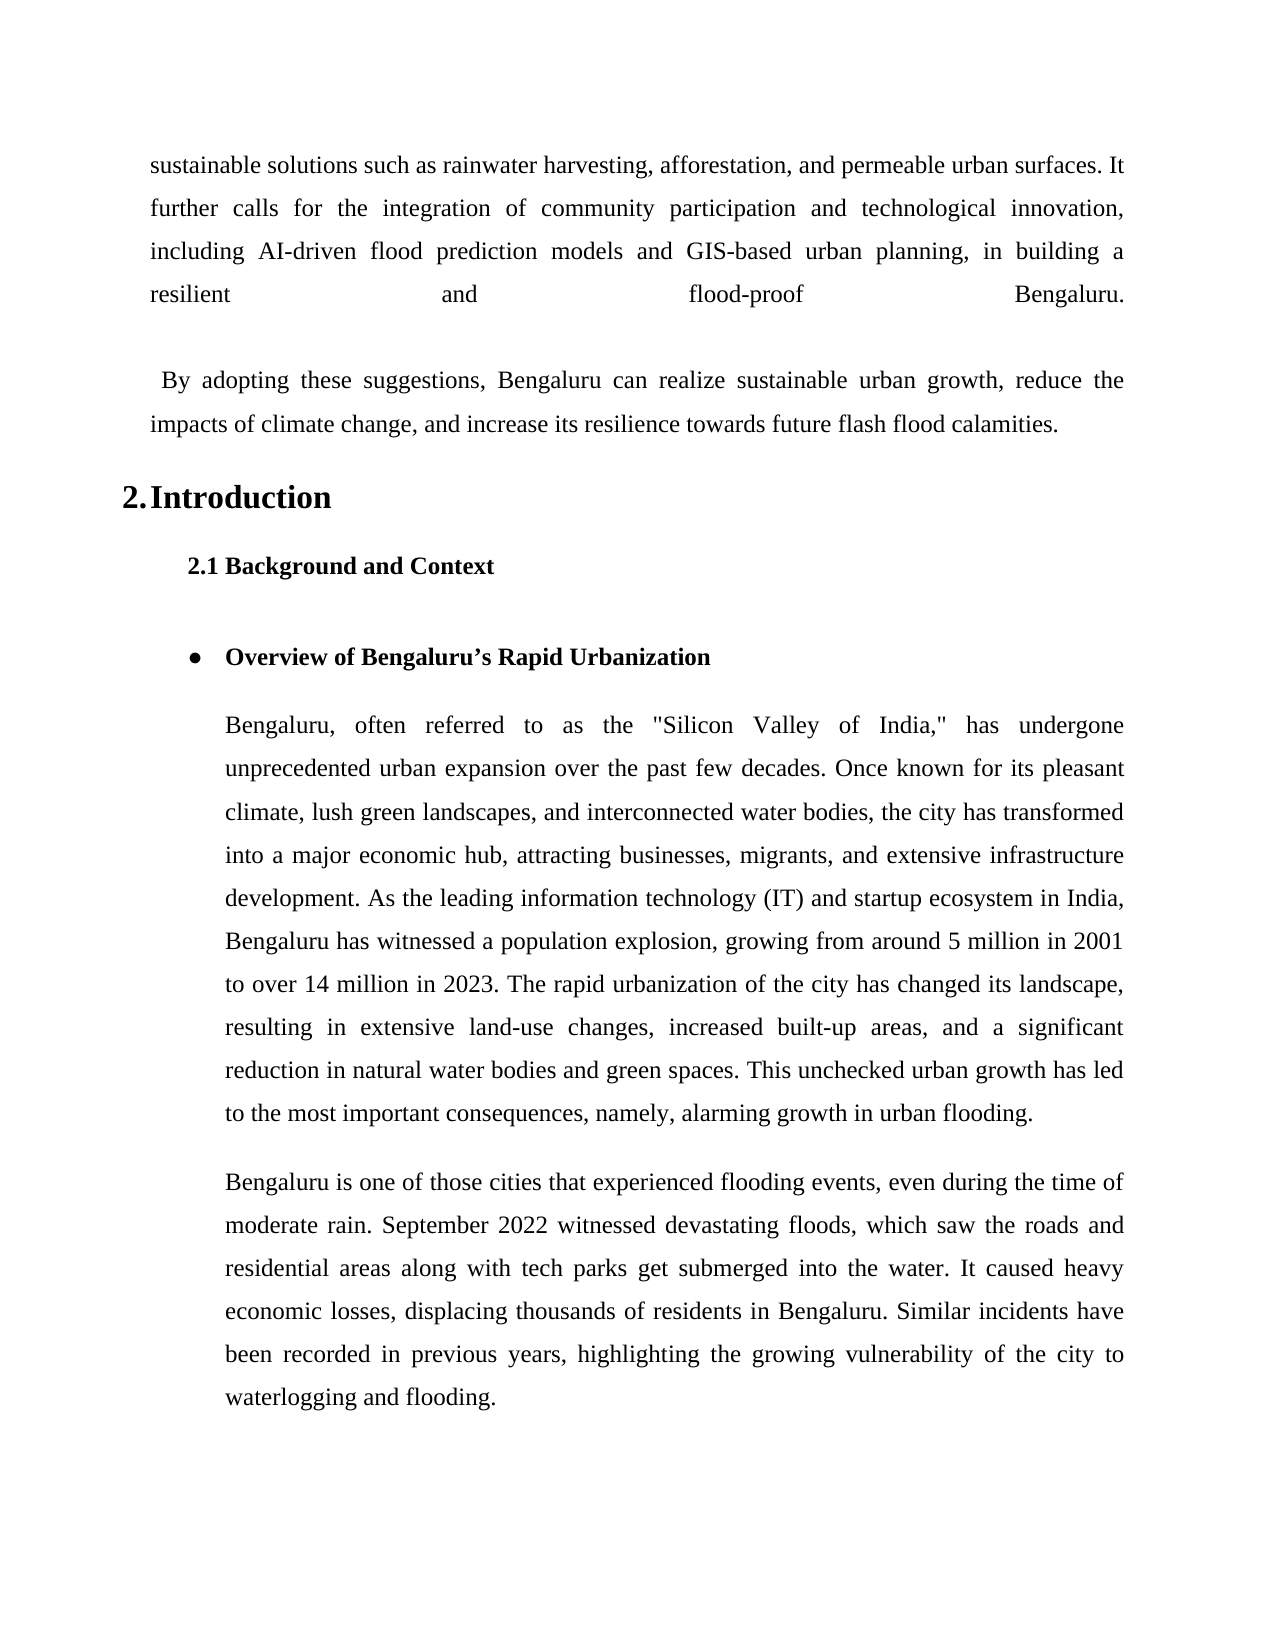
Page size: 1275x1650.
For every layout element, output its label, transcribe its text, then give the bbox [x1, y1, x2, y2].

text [150, 150, 1125, 437]
text Bengaluru is one of those cities that experienced flooding events, even during the time of moderate rain. September 2022 witnessed devastating floods, which saw the roads and residential areas along with tech parks get submerged into the water. It caused heavy economic losses, displacing thousands of residents in Bengaluru. Similar incidents have been recorded in previous years, highlighting the growing vulnerability of the city to waterlogging and flooding. [225, 1167, 1125, 1411]
list Overview of Bengaluru’s Rapid Urbanization [187, 642, 1125, 671]
text 2.1 Background and Context [187, 551, 1125, 580]
list Introduction [122, 477, 1125, 515]
text Bengaluru, often referred to as the "Silicon Valley of India," has undergone unprecedented urban expansion over the past few decades. Once known for its pleasant climate, lush green landscapes, and interconnected water bodies, the city has transformed into a major economic hub, attracting businesses, migrants, and extensive infrastructure development. As the leading information technology (IT) and startup ecosystem in India, Bengaluru has witnessed a population explosion, growing from around 5 million in 2001 to over 14 million in 2023. The rapid urbanization of the city has changed its landscape, resulting in extensive land-use changes, increased built-up areas, and a significant reduction in natural water bodies and green spaces. This unchecked urban growth has led to the most important consequences, namely, alarming growth in urban flooding. [225, 710, 1125, 1127]
